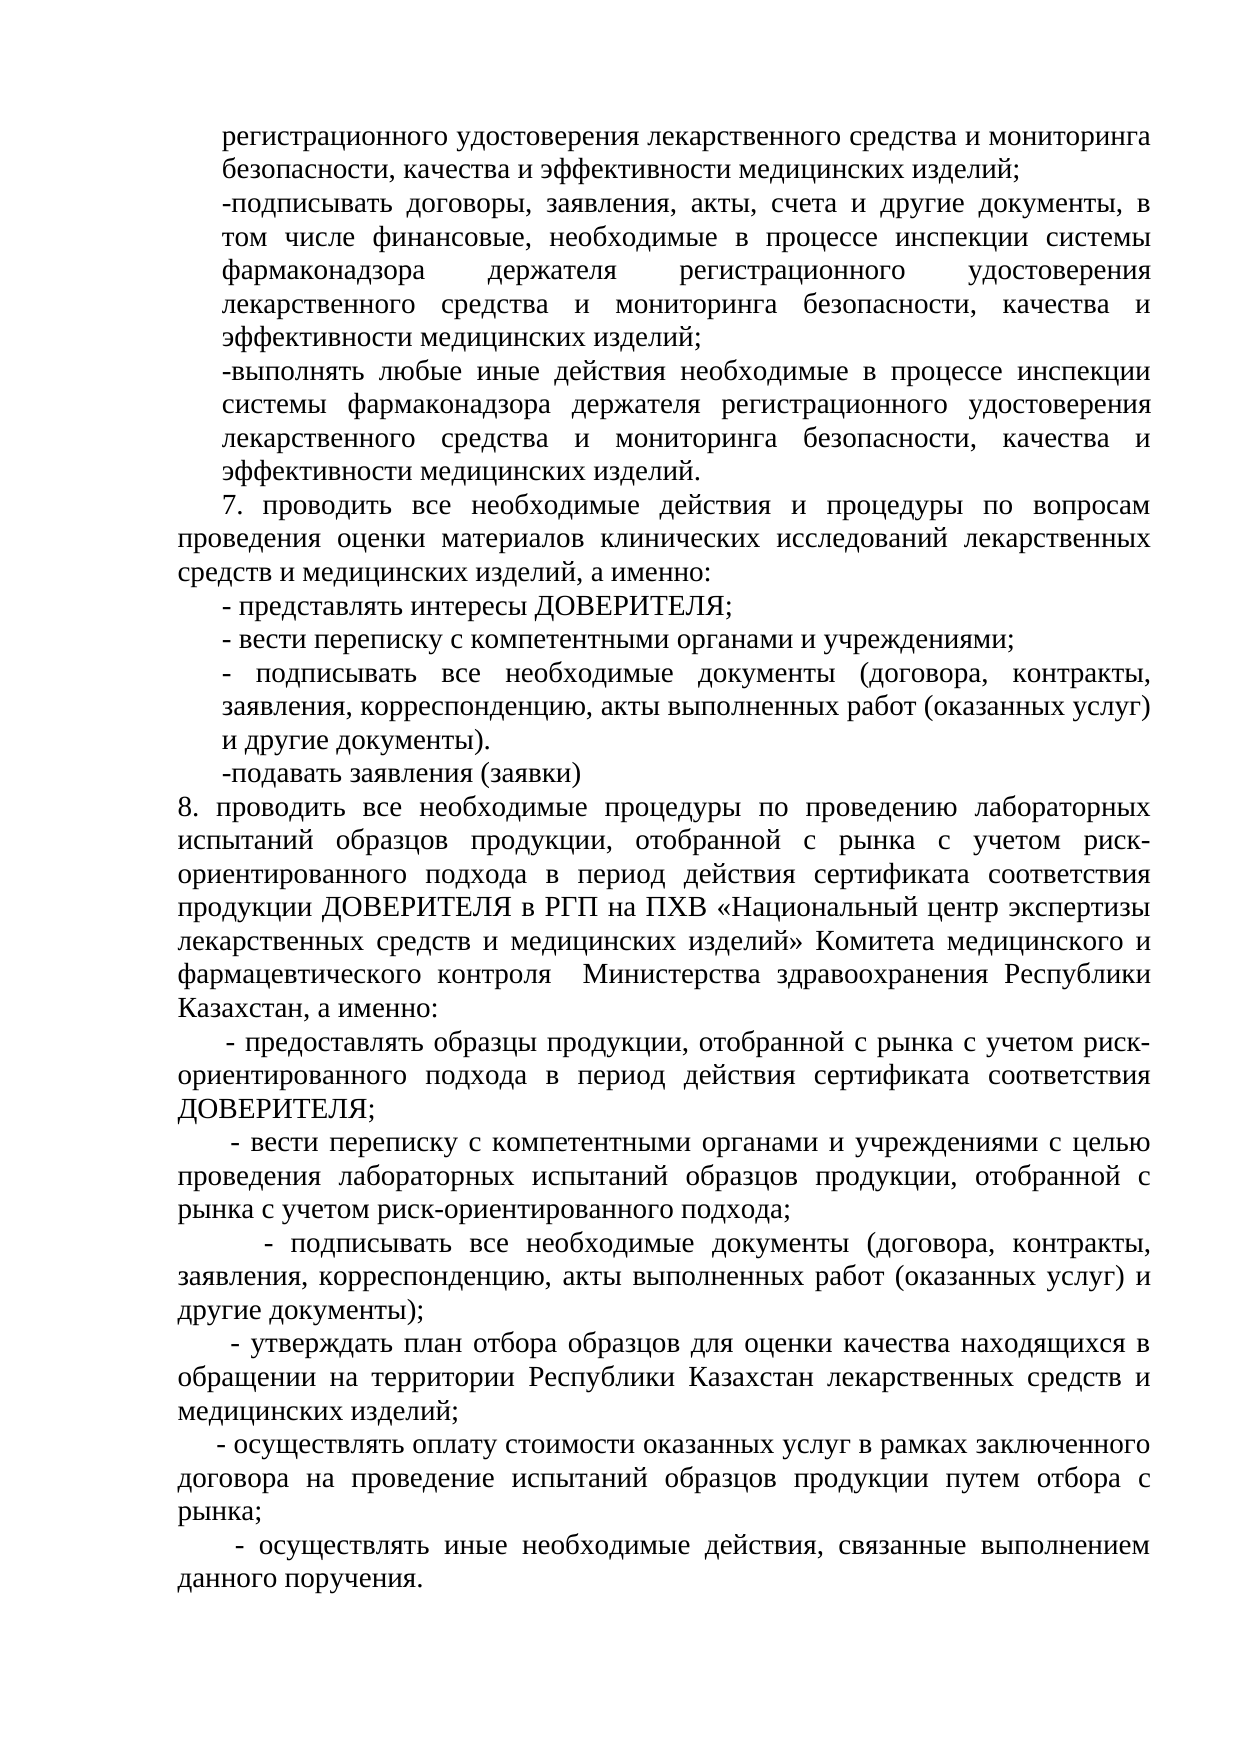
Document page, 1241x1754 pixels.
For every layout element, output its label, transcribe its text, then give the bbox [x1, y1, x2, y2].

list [222, 118, 1152, 185]
text - вести переписку с компетентными органами и учреждениями с целью проведения лабораторных испытаний образцов продукции, отобранной с рынка с учетом риск-ориентированного подхода; [177, 1124, 1152, 1225]
text - предоставлять образцы продукции, отобранной с рынка с учетом риск-ориентированного подхода в период действия сертификата соответствия ДОВЕРИТЕЛЯ; [177, 1024, 1152, 1124]
list -выполнять любые иные действия необходимые в процессе инспекции системы фармаконадзора держателя регистрационного удостоверения лекарственного средства и мониторинга безопасности, качества и эффективности медицинских изделий. [222, 353, 1152, 487]
list - представлять интересы ДОВЕРИТЕЛЯ; [222, 588, 1152, 621]
list -подавать заявления (заявки) [222, 755, 1152, 789]
text - осуществлять иные необходимые действия, связанные выполнением данного поручения. [177, 1527, 1152, 1594]
text 7. проводить все необходимые действия и процедуры по вопросам проведения оценки материалов клинических исследований лекарственных средств и медицинских изделий, а именно: [177, 487, 1152, 588]
text - осуществлять оплату стоимости оказанных услуг в рамках заключенного договора на проведение испытаний образцов продукции путем отбора с рынка; [177, 1426, 1152, 1527]
text - утверждать план отбора образцов для оценки качества находящихся в обращении на территории Республики Казахстан лекарственных средств и медицинских изделий; [177, 1326, 1152, 1426]
list - вести переписку с компетентными органами и учреждениями; [222, 621, 1152, 655]
text 8. проводить все необходимые процедуры по проведению лабораторных испытаний образцов продукции, отобранной с рынка с учетом риск-ориентированного подхода в период действия сертификата соответствия продукции ДОВЕРИТЕЛЯ в РГП на ПХВ «Национальный центр экспертизы лекарственных средств и медицинских изделий» Комитета медицинского и фармацевтического контроля Министерства здравоохранения Республики Казахстан, а именно: [177, 789, 1152, 1024]
list - подписывать все необходимые документы (договора, контракты, заявления, корреспонденцию, акты выполненных работ (оказанных услуг) и другие документы). [222, 655, 1152, 755]
list -подписывать договоры, заявления, акты, счета и другие документы, в том числе финансовые, необходимые в процессе инспекции системы фармаконадзора держателя регистрационного удостоверения лекарственного средства и мониторинга безопасности, качества и эффективности медицинских изделий; [222, 185, 1152, 353]
text - подписывать все необходимые документы (договора, контракты, заявления, корреспонденцию, акты выполненных работ (оказанных услуг) и другие документы); [177, 1225, 1152, 1326]
